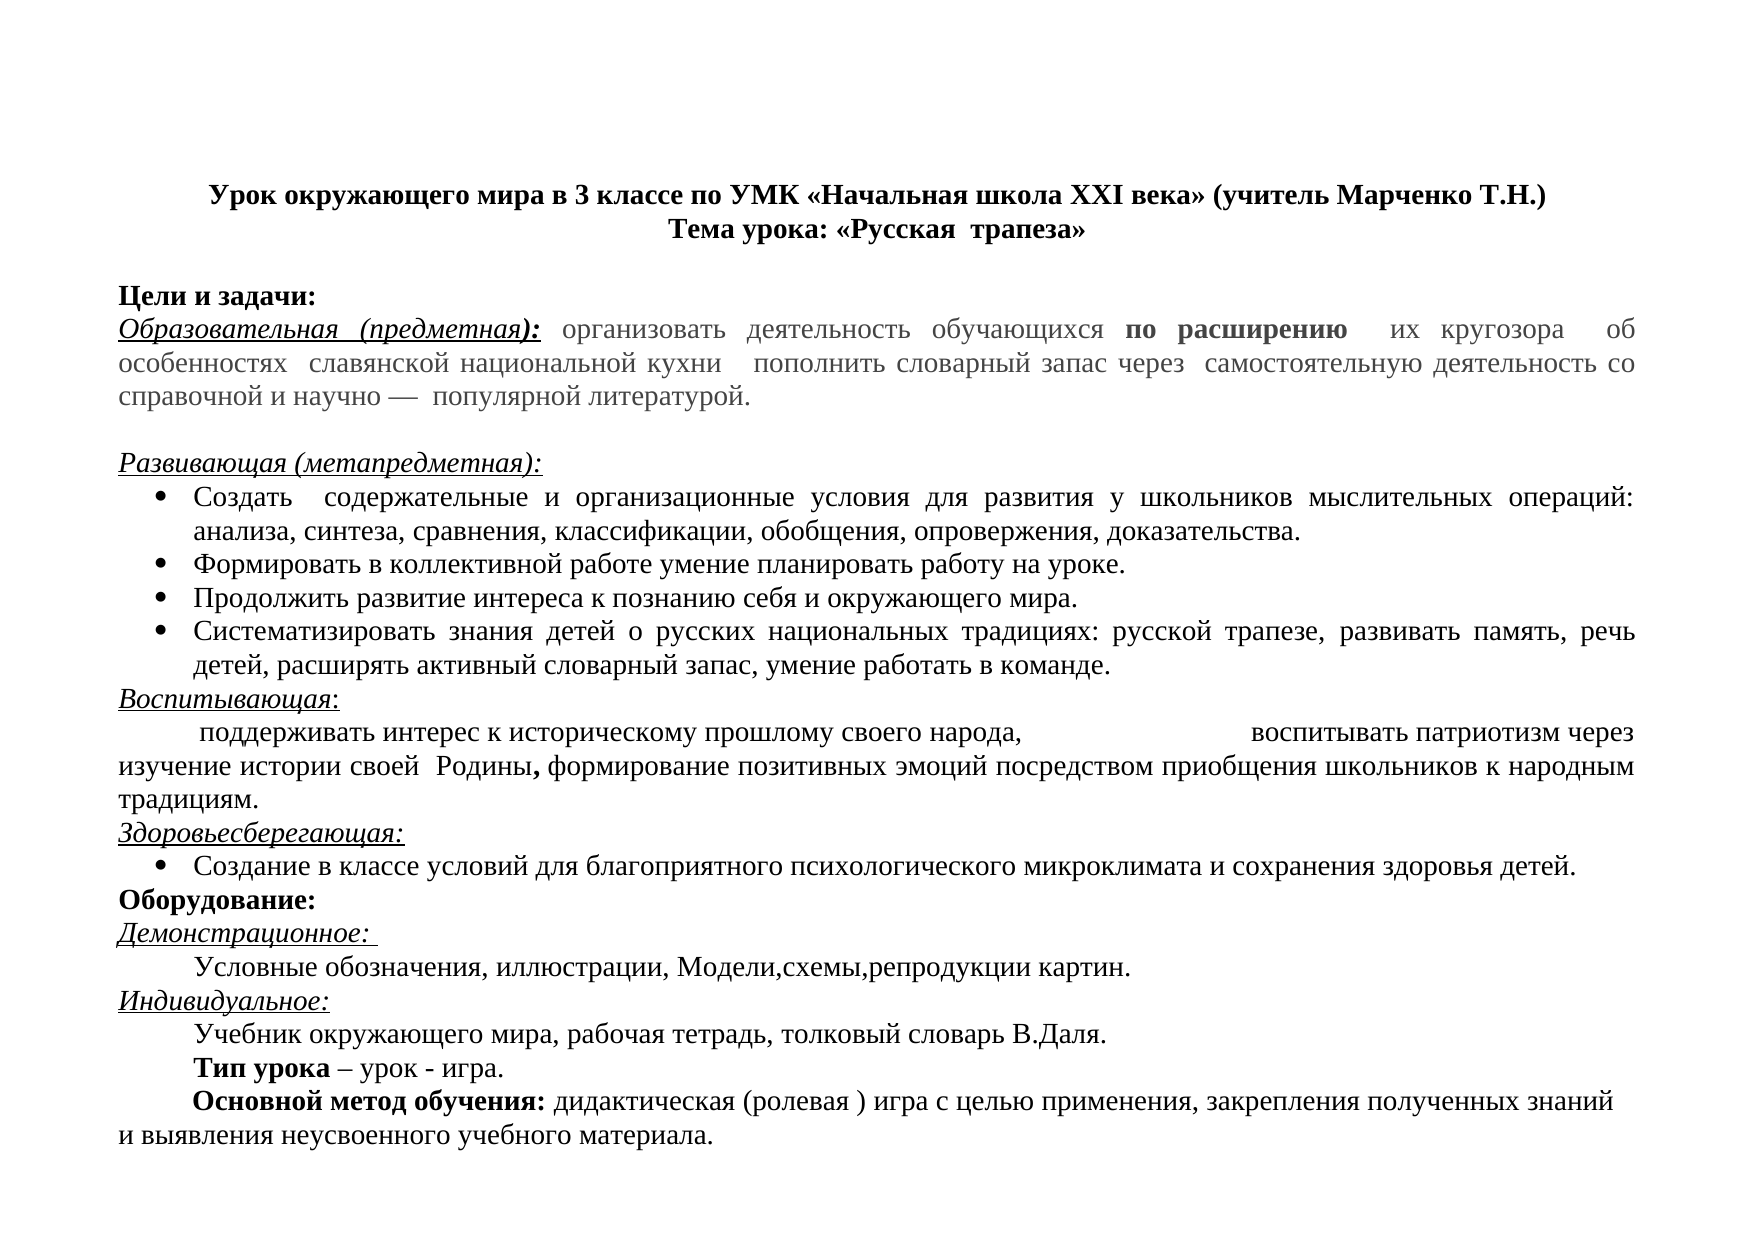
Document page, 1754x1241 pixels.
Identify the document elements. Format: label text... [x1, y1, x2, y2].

list Формировать в коллективной работе умение планировать работу на уроке. [156, 546, 1636, 580]
text Урок окружающего мира в 3 классе по УМК «Начальная школа XXI века» (учитель Марченко Т.Н.) [118, 177, 1636, 211]
text Оборудование: [118, 882, 1636, 916]
list Создание в классе условий для благоприятного психологического микроклимата и сохранения здоровья детей. [156, 848, 1636, 882]
text Индивидуальное: [118, 983, 1636, 1016]
text Учебник окружающего мира, рабочая тетрадь, толковый словарь В.Даля. [193, 1016, 1636, 1050]
text Условные обозначения, иллюстрации, Модели,схемы,репродукции картин. [193, 949, 1636, 983]
text Цели и задачи: [118, 278, 1636, 311]
list Создать содержательные и организационные условия для развития у школьников мыслительных операций: анализа, синтеза, сравнения, классификации, обобщения, опровержения, доказательства. [156, 479, 1636, 546]
text Воспитывающая: [118, 681, 1636, 714]
text Тема урока: «Русская трапеза» [118, 211, 1636, 244]
text Развивающая (метапредметная): [118, 446, 1636, 479]
text Демонстрационное: [118, 916, 1636, 949]
text Тип урока – урок - игра. [118, 1050, 1636, 1083]
list Систематизировать знания детей о русских национальных традициях: русской трапезе, развивать память, речь детей, расширять активный словарный запас, умение работать в команде. [156, 613, 1636, 681]
list Продолжить развитие интереса к познанию себя и окружающего мира. [156, 580, 1636, 613]
text Здоровьесберегающая: [118, 815, 1636, 848]
text Основной метод обучения: дидактическая (ролевая ) игра с целью применения, закрепления полученных знаний и выявления неусвоенного учебного материала. [118, 1083, 1636, 1150]
text Образовательная (предметная): организовать деятельность обучающихся по расширению их кругозора об особенностях славянской национальной кухни пополнить словарный запас через самостоятельную деятельность со справочной и научно — популярной литературой. [118, 311, 1636, 412]
text поддерживать интерес к историческому прошлому своего народа, воспитывать патриотизм через изучение истории своей Родины, формирование позитивных эмоций посредством приобщения школьников к народным традициям. [118, 714, 1636, 815]
